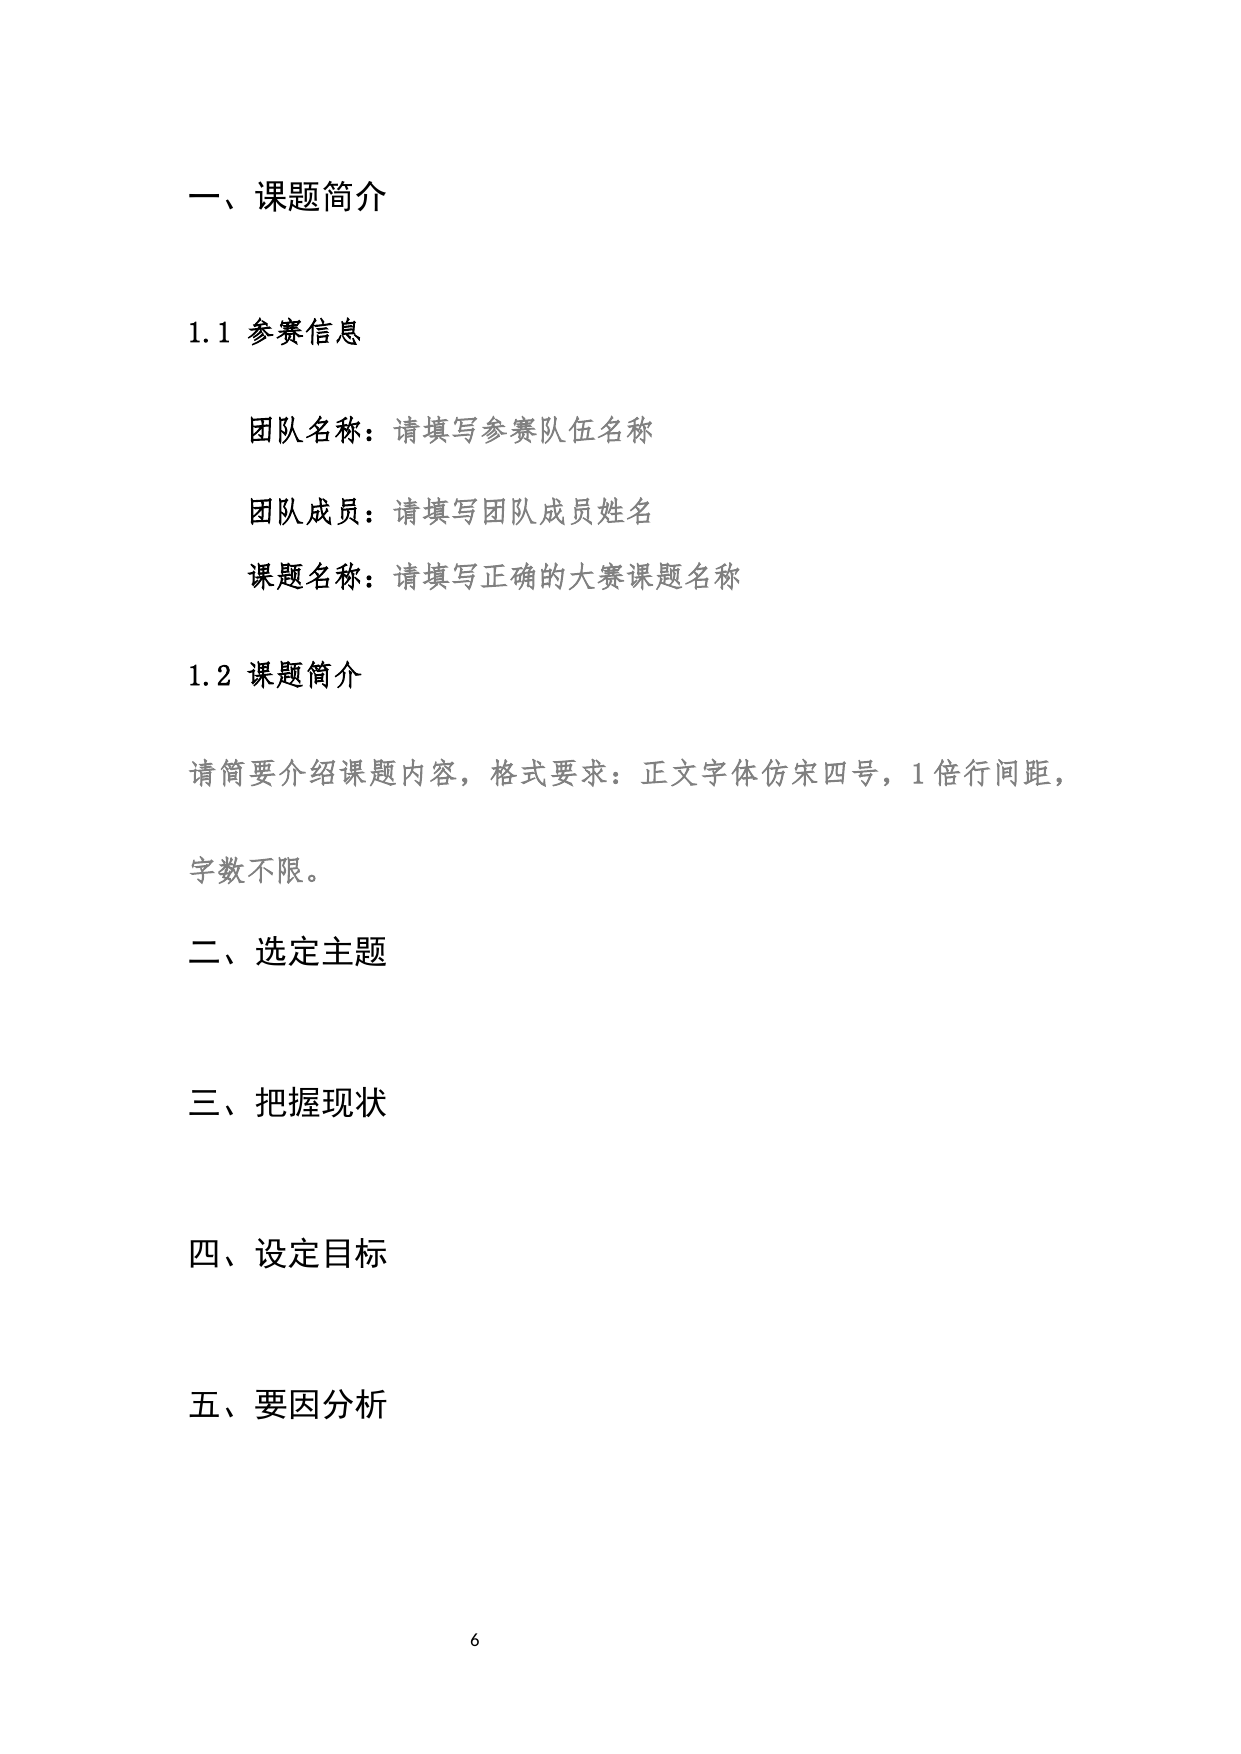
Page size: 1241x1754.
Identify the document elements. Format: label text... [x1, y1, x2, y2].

subtitle 把握现状 [187, 1068, 1053, 1133]
text 团队成员：请填写团队成员姓名 [187, 477, 1053, 542]
text 请简要介绍课题内容，格式要求：正文字体仿宋四号，1倍行间距，字数不限。 [187, 738, 1053, 901]
list 团队名称：请填写参赛队伍名称 [187, 395, 1053, 460]
subtitle 1.1 参赛信息 [187, 297, 1053, 362]
subtitle 一、课题简介 [187, 162, 1053, 227]
subtitle 选定主题 [187, 917, 1053, 982]
list 课题名称：请填写正确的大赛课题名称 [187, 542, 1053, 607]
subtitle 1.2 课题简介 [187, 640, 1053, 705]
subtitle 要因分析 [187, 1369, 1053, 1434]
subtitle 设定目标 [187, 1219, 1053, 1284]
